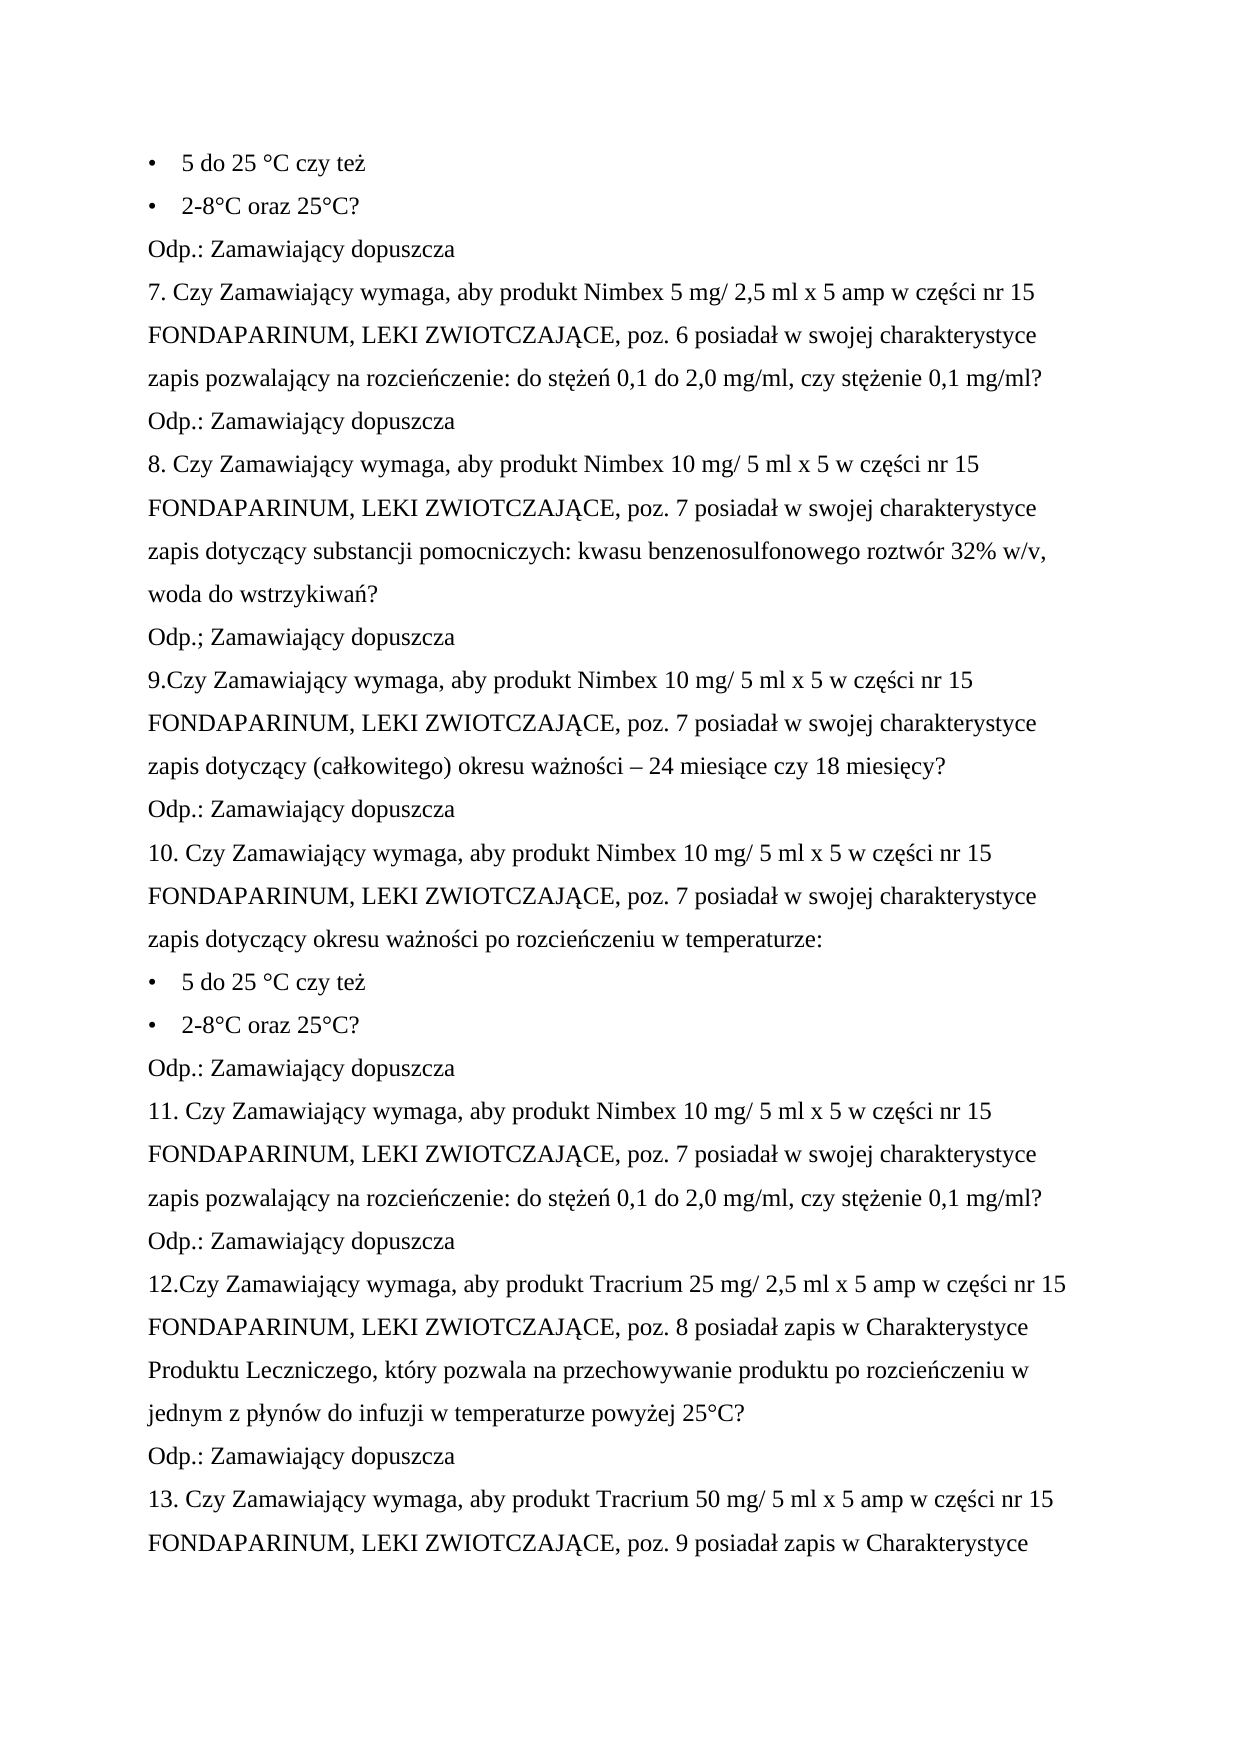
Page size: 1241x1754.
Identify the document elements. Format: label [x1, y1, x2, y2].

text [148, 148, 1093, 219]
text [148, 234, 1093, 1556]
